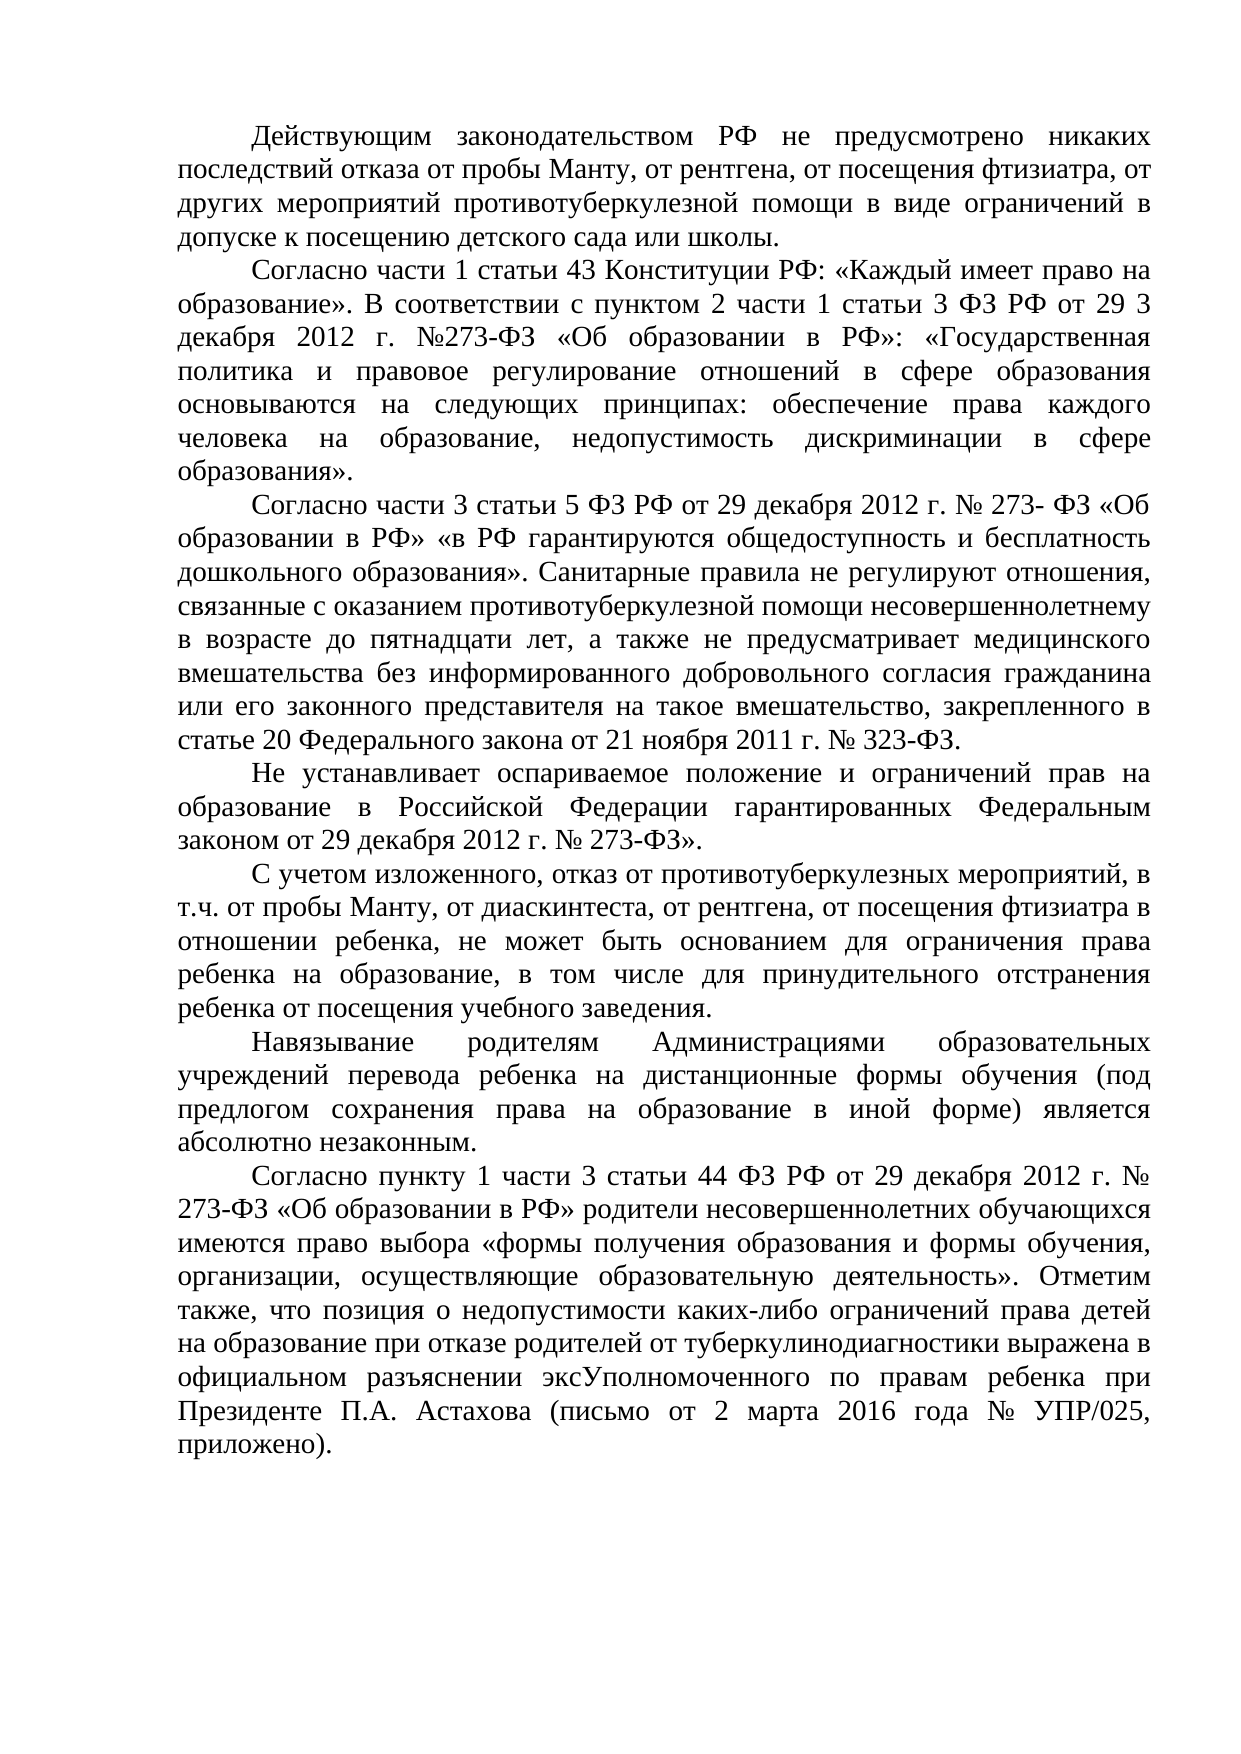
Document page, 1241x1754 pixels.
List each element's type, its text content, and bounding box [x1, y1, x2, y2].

text Навязывание родителям Администрациями образовательных учреждений перевода ребенка на дистанционные формы обучения (под предлогом сохранения права на образование в иной форме) является абсолютно незаконным. [177, 1024, 1152, 1158]
text Согласно части 1 статьи 43 Конституции РФ: «Каждый имеет право на образование». В соответствии с пунктом 2 части 1 статьи 3 ФЗ РФ от 29 3 декабря 2012 г. №273-ФЗ «Об образовании в РФ»: «Государственная политика и правовое регулирование отношений в сфере образования основываются на следующих принципах: обеспечение права каждого человека на образование, недопустимость дискриминации в сфере образования». [177, 252, 1152, 487]
text Согласно части 3 статьи 5 ФЗ РФ от 29 декабря 2012 г. № 273- ФЗ «Об образовании в РФ» «в РФ гарантируются общедоступность и бесплатность дошкольного образования». Санитарные правила не регулируют отношения, связанные с оказанием противотуберкулезной помощи несовершеннолетнему в возрасте до пятнадцати лет, а также не предусматривает медицинского вмешательства без информированного добровольного согласия гражданина или его законного представителя на такое вмешательство, закрепленного в статье 20 Федерального закона от 21 ноября 2011 г. № 323-ФЗ. [177, 487, 1152, 755]
text Действующим законодательством РФ не предусмотрено никаких последствий отказа от пробы Манту, от рентгена, от посещения фтизиатра, от других мероприятий противотуберкулезной помощи в виде ограничений в допуске к посещению детского сада или школы. [177, 118, 1152, 252]
text Не устанавливает оспариваемое положение и ограничений прав на образование в Российской Федерации гарантированных Федеральным законом от 29 декабря 2012 г. № 273-ФЗ». [177, 755, 1152, 856]
text С учетом изложенного, отказ от противотуберкулезных мероприятий, в т.ч. от пробы Манту, от диаскинтеста, от рентгена, от посещения фтизиатра в отношении ребенка, не может быть основанием для ограничения права ребенка на образование, в том числе для принудительного отстранения ребенка от посещения учебного заведения. [177, 856, 1152, 1024]
text Согласно пункту 1 части 3 статьи 44 ФЗ РФ от 29 декабря 2012 г. № 273-ФЗ «Об образовании в РФ» родители несовершеннолетних обучающихся имеются право выбора «формы получения образования и формы обучения, организации, осуществляющие образовательную деятельность». Отметим также, что позиция о недопустимости каких-либо ограничений права детей на образование при отказе родителей от туберкулинодиагностики выражена в официальном разъяснении эксУполномоченного по правам ребенка при Президенте П.А. Астахова (письмо от 2 марта 2016 года № УПР/025, приложено). [177, 1158, 1152, 1460]
